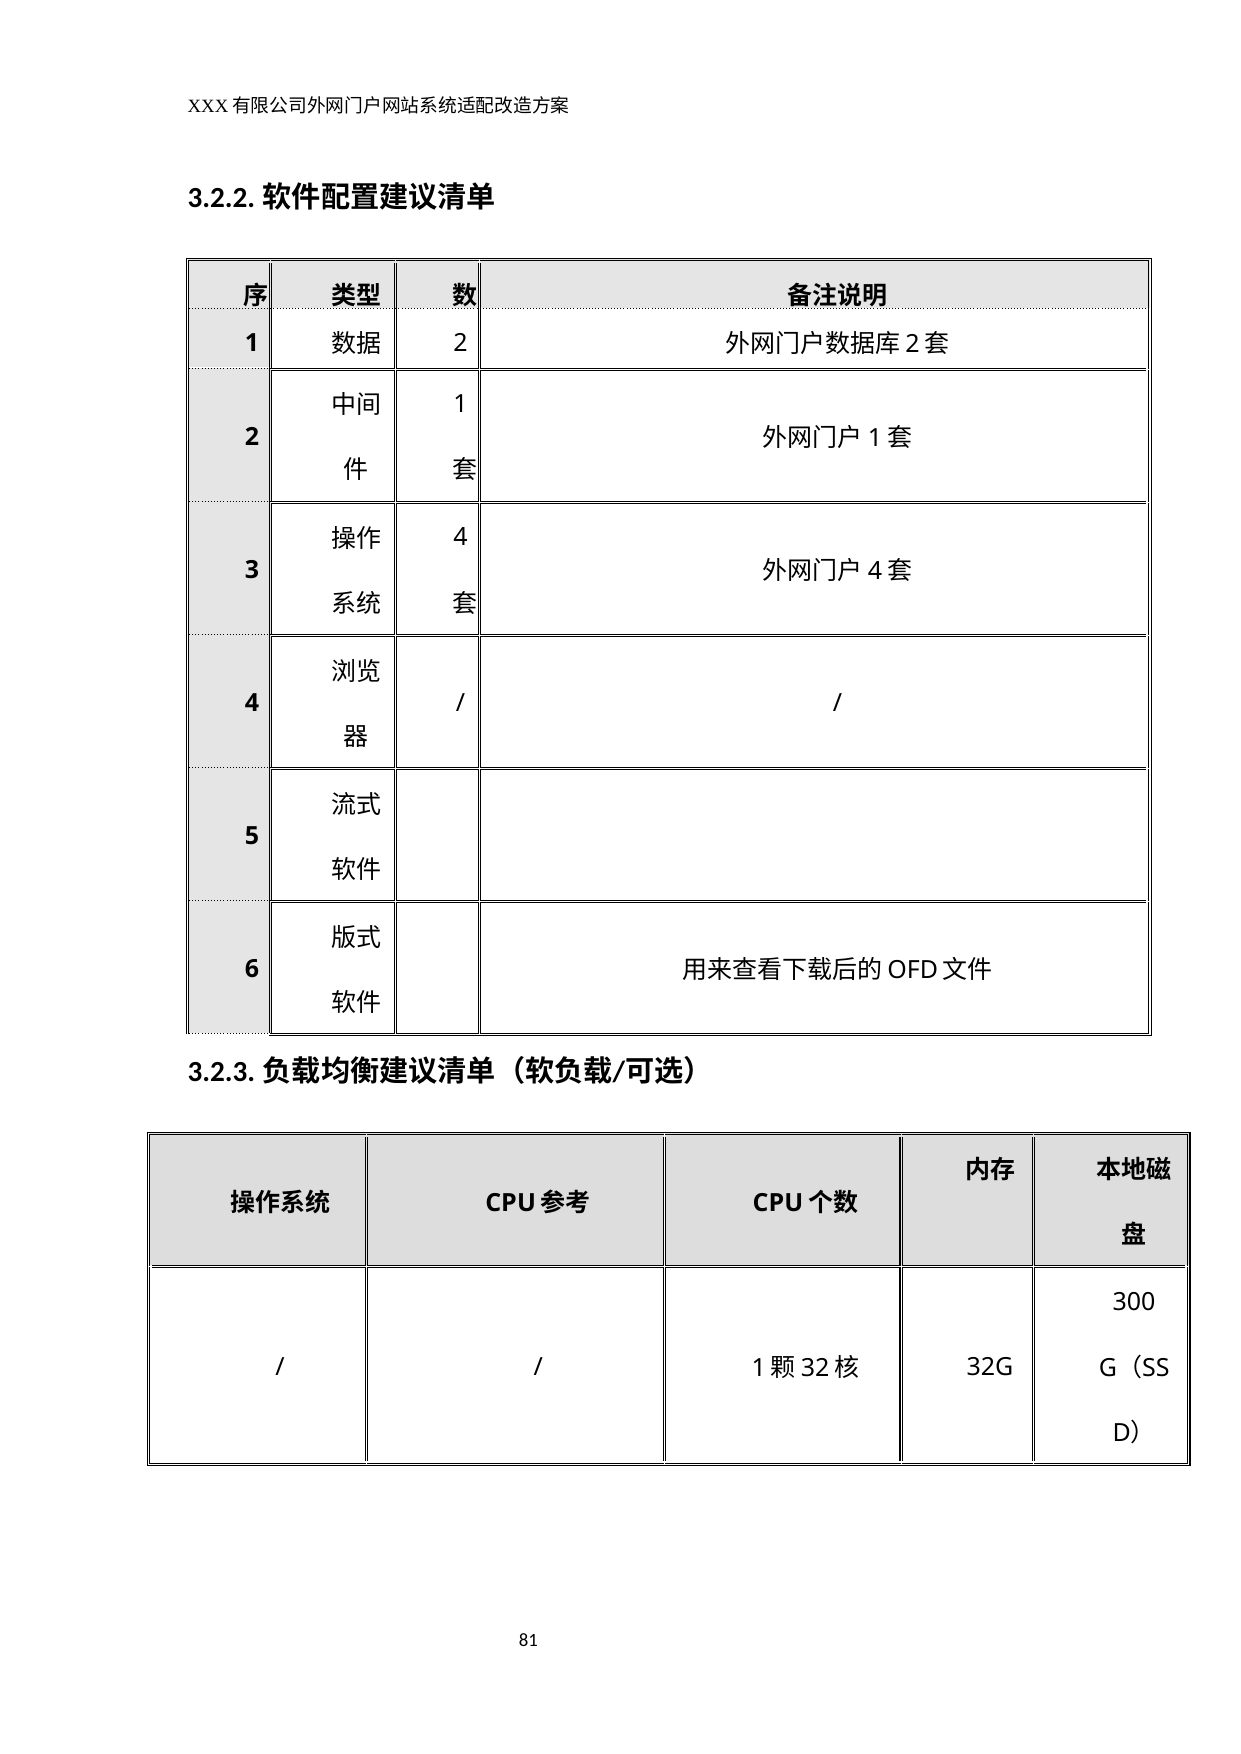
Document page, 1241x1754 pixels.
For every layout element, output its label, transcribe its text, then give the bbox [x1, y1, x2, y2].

table_cell 6 [189, 900, 269, 1033]
table_cell [397, 770, 478, 900]
table_cell 外网门户1套 [481, 368, 1148, 501]
table_cell 外网门户4套 [481, 501, 1148, 634]
table_cell 1 [189, 308, 269, 367]
table_cell 4套 [397, 504, 478, 634]
table_cell 1套 [397, 371, 478, 501]
table_cell 1颗32核 [665, 1268, 901, 1463]
table_cell 数据库 [272, 308, 394, 367]
table_cell / [481, 634, 1148, 767]
table_header CPU参考 [366, 1135, 664, 1265]
table_cell 用来查看下载后的OFD文件 [480, 900, 1150, 1033]
table_cell 300G（SSD） [1034, 1265, 1189, 1463]
table_cell 流式软件 [272, 770, 394, 900]
table_cell 2 [189, 368, 269, 501]
subtitle 负载均衡建议清单（软负载/可选） [187, 1036, 1150, 1101]
table_cell 中间件 [272, 371, 394, 501]
table_cell / [149, 1265, 366, 1463]
table_cell [481, 767, 1148, 900]
table_header 序号 [188, 259, 271, 308]
table_cell / [397, 637, 478, 767]
table_cell 版式软件 [272, 903, 394, 1033]
table_header 本地磁盘 [1034, 1135, 1187, 1265]
table_header 类型 [271, 259, 396, 308]
table_header 备注说明 [480, 261, 1148, 308]
table_cell [397, 903, 478, 1033]
table_cell 2套 [397, 308, 478, 367]
table_cell 32G [901, 1265, 1034, 1463]
table_header 数量 [396, 261, 479, 308]
table_cell / [366, 1268, 664, 1463]
subtitle 软件配置建议清单 [187, 162, 1150, 227]
table_cell 4 [189, 634, 269, 767]
table_cell 外网门户数据库2套 [481, 308, 1148, 367]
table_cell 5 [189, 767, 269, 900]
table_header 操作系统 [150, 1135, 366, 1265]
table_cell 3 [189, 501, 269, 634]
table_header CPU个数 [665, 1135, 901, 1265]
table_cell 浏览器 [272, 637, 394, 767]
table_header 内存 [901, 1133, 1034, 1265]
table_cell 操作系统 [272, 504, 394, 634]
